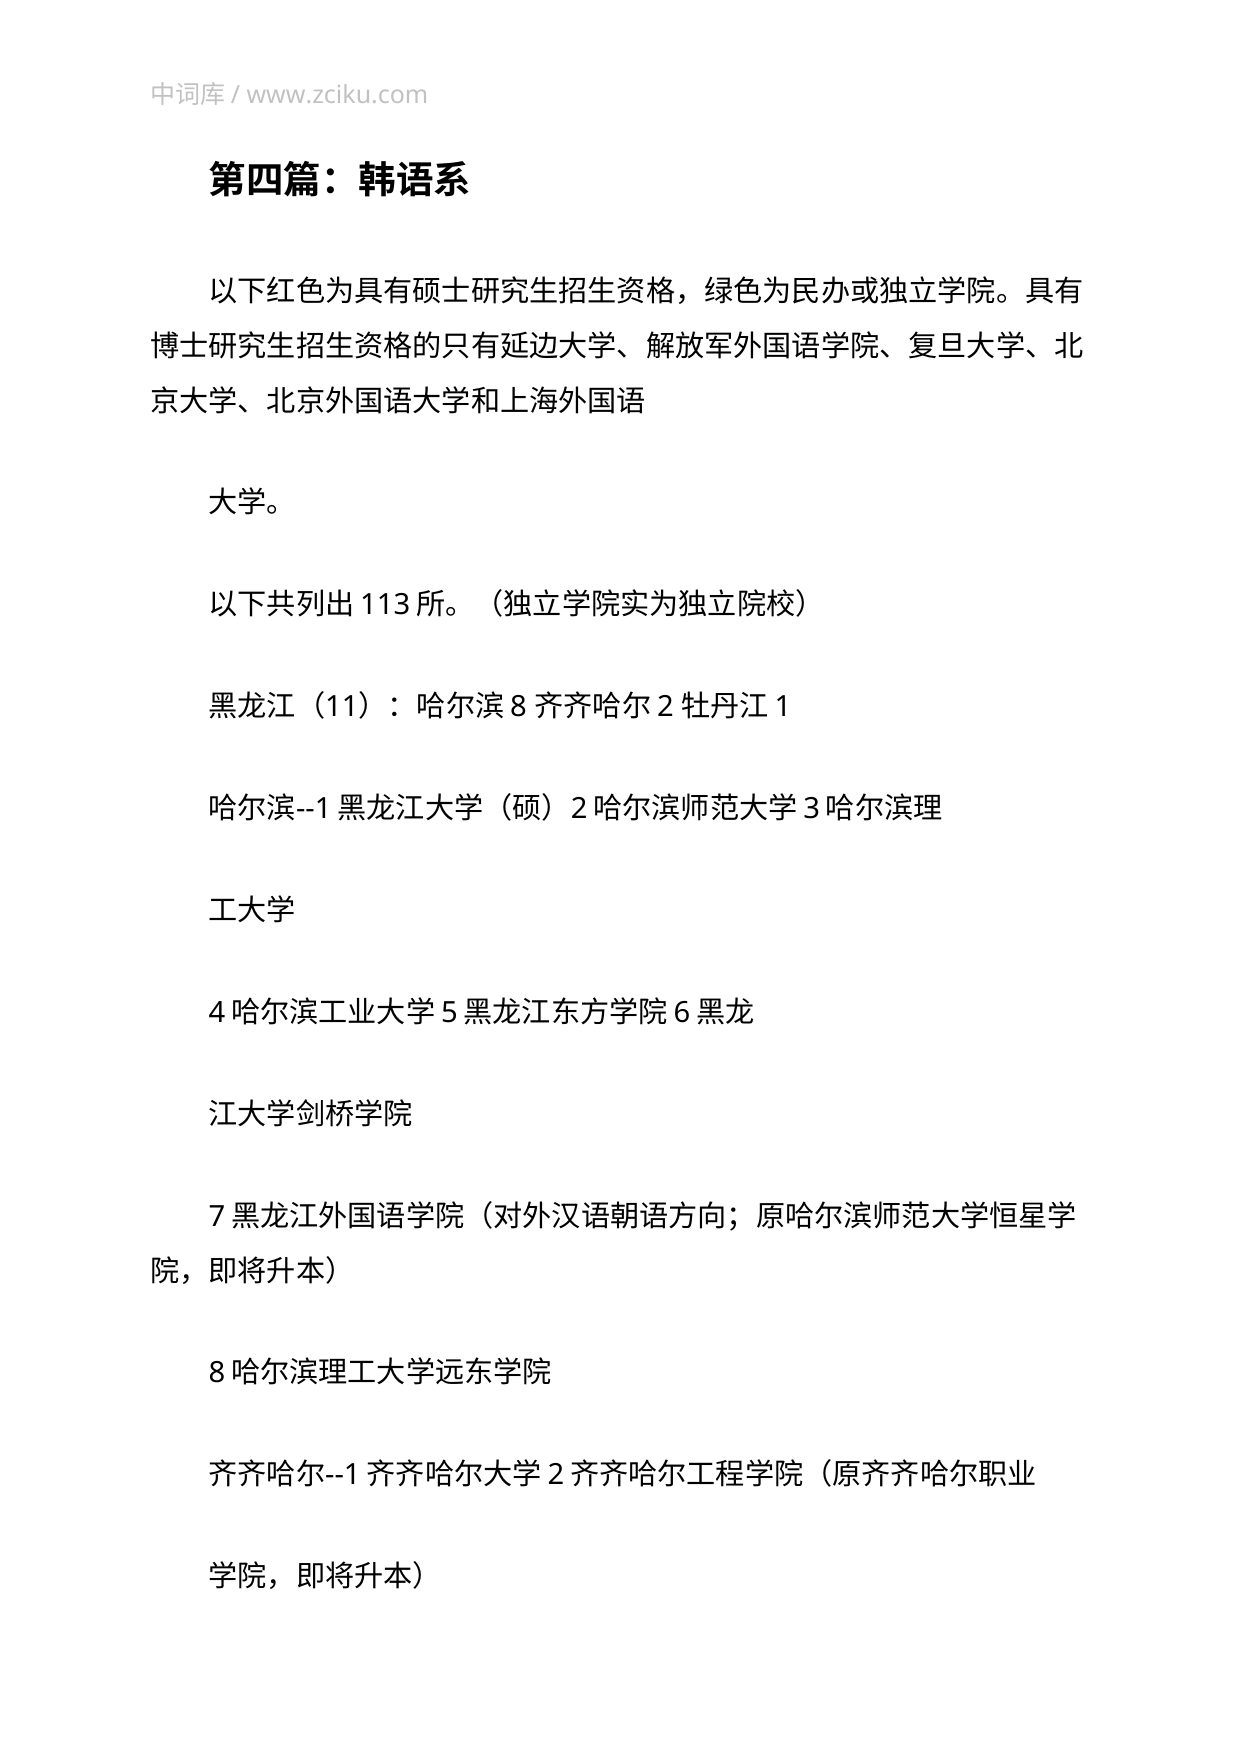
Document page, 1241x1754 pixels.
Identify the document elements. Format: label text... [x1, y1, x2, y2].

text 学院，即将升本） [150, 1553, 1090, 1595]
text 齐齐哈尔--1齐齐哈尔大学2齐齐哈尔工程学院（原齐齐哈尔职业 [150, 1451, 1090, 1493]
text 以下共列出113所。（独立学院实为独立院校） [150, 581, 1090, 623]
text 大学。 [150, 479, 1090, 521]
text 以下红色为具有硕士研究生招生资格，绿色为民办或独立学院。具有博士研究生招生资格的只有延边大学、解放军外国语学院、复旦大学、北京大学、北京外国语大学和上海外国语 [150, 267, 1090, 419]
text 7黑龙江外国语学院（对外汉语朝语方向；原哈尔滨师范大学恒星学院，即将升本） [150, 1192, 1090, 1289]
text 8哈尔滨理工大学远东学院 [150, 1349, 1090, 1391]
text 第四篇：韩语系 [150, 150, 1090, 204]
text 黑龙江（11）：哈尔滨8 齐齐哈尔2 牡丹江1 [150, 683, 1090, 725]
text 工大学 [150, 887, 1090, 929]
text 4哈尔滨工业大学5黑龙江东方学院6黑龙 [150, 988, 1090, 1031]
text 哈尔滨--1黑龙江大学（硕）2哈尔滨师范大学3哈尔滨理 [150, 785, 1090, 827]
text 江大学剑桥学院 [150, 1090, 1090, 1133]
